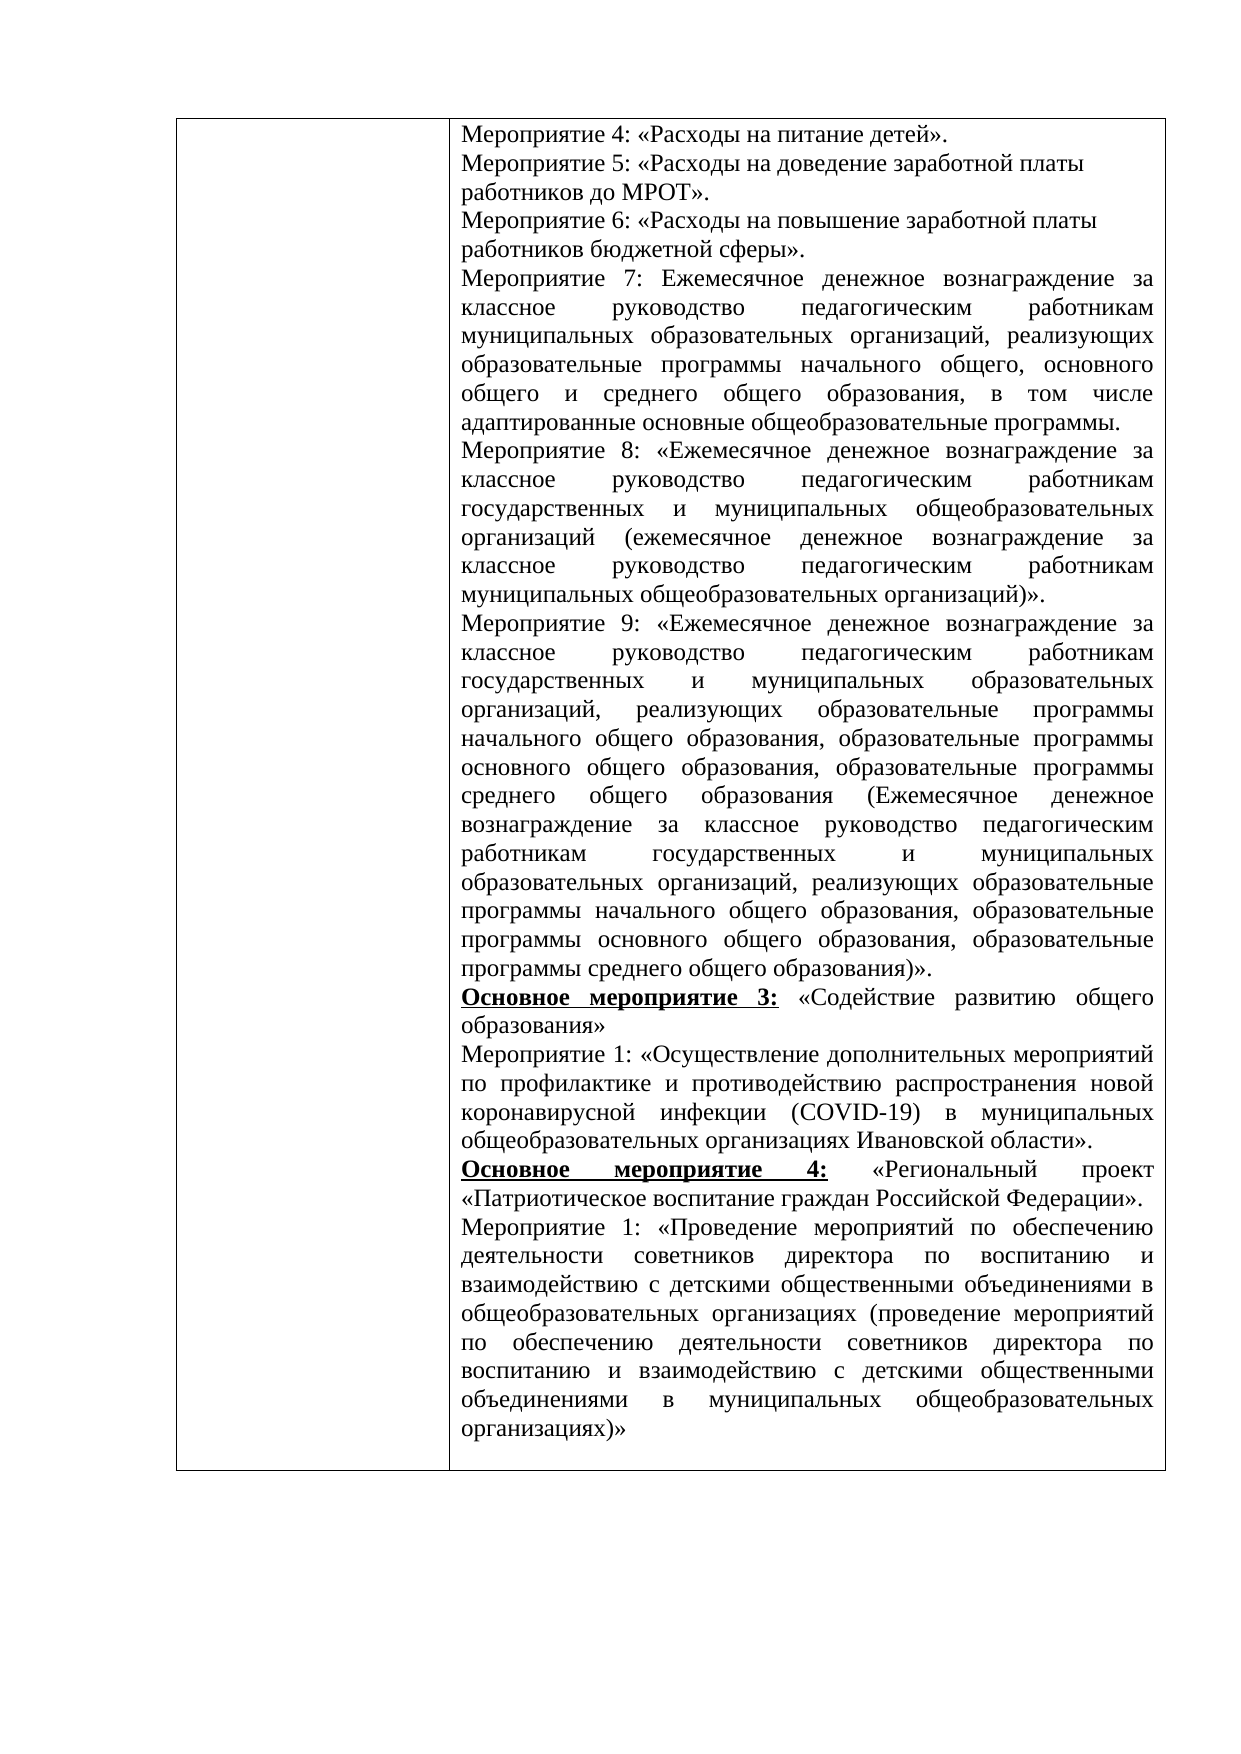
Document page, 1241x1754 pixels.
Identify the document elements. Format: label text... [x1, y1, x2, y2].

table_cell Основное мероприятие 1: «Развитие дошкольного образования». Мероприятие 1: «Предоставление муниципальной услуги «Предоставление общедоступного бесплатного дошкольного образования». Мероприятие 2: «Обеспечение деятельности учреждений образования за счет родительской платы». Мероприятие 3: «Расходы на питание детей». Мероприятие 4: «Расходы на доведение заработной платы работников до МРОТ». Мероприятие 5: «Расходы на повышение заработной платы работников бюджетной сферы». Основное мероприятие 2: «Развитие общего образования». Мероприятие 1: «Предоставление муниципальной услуги «Предоставление бесплатного и общедоступного начального, основного, среднего общего образования». Мероприятие 2: «Содержание прочих учреждений образования». Мероприятие 3: «Обеспечение деятельности учреждений образования за счет родительской платы». Мероприятие 4: «Расходы на питание детей». Мероприятие 5: «Расходы на доведение заработной платы работников до МРОТ». Мероприятие 6: «Расходы на повышение заработной платы работников бюджетной сферы». Мероприятие 7: Ежемесячное денежное вознаграждение за классное руководство педагогическим работникам муниципальных образовательных организаций, реализующих образовательные программы начального общего, основного общего и среднего общего образования, в том числе адаптированные основные общеобразовательные программы. Мероприятие 8: «Ежемесячное денежное вознаграждение за классное руководство педагогическим работникам государственных и муниципальных общеобразовательных организаций (ежемесячное денежное вознаграждение за классное руководство педагогическим работникам муниципальных общеобразовательных организаций)». Мероприятие 9: «Ежемесячное денежное вознаграждение за классное руководство педагогическим работникам государственных и муниципальных образовательных организаций, реализующих образовательные программы начального общего образования, образовательные программы основного общего образования, образовательные программы среднего общего образования (Ежемесячное денежное вознаграждение за классное руководство педагогическим работникам государственных и муниципальных образовательных организаций, реализующих образовательные программы начального общего образования, образовательные программы основного общего образования, образовательные программы среднего общего образования)». Основное мероприятие 3: «Содействие развитию общего образования» Мероприятие 1: «Осуществление дополнительных мероприятий по профилактике и противодействию распространения новой коронавирусной инфекции (COVID-19) в муниципальных общеобразовательных организациях Ивановской области». Основное мероприятие 4: «Региональный проект «Патриотическое воспитание граждан Российской Федерации». Мероприятие 1: «Проведение мероприятий по обеспечению деятельности советников директора по воспитанию и взаимодействию с детскими общественными объединениями в общеобразовательных организациях (проведение мероприятий по обеспечению деятельности советников директора по воспитанию и взаимодействию с детскими общественными объединениями в муниципальных общеобразовательных организациях)» [450, 119, 1165, 1470]
table_cell [177, 119, 449, 1470]
